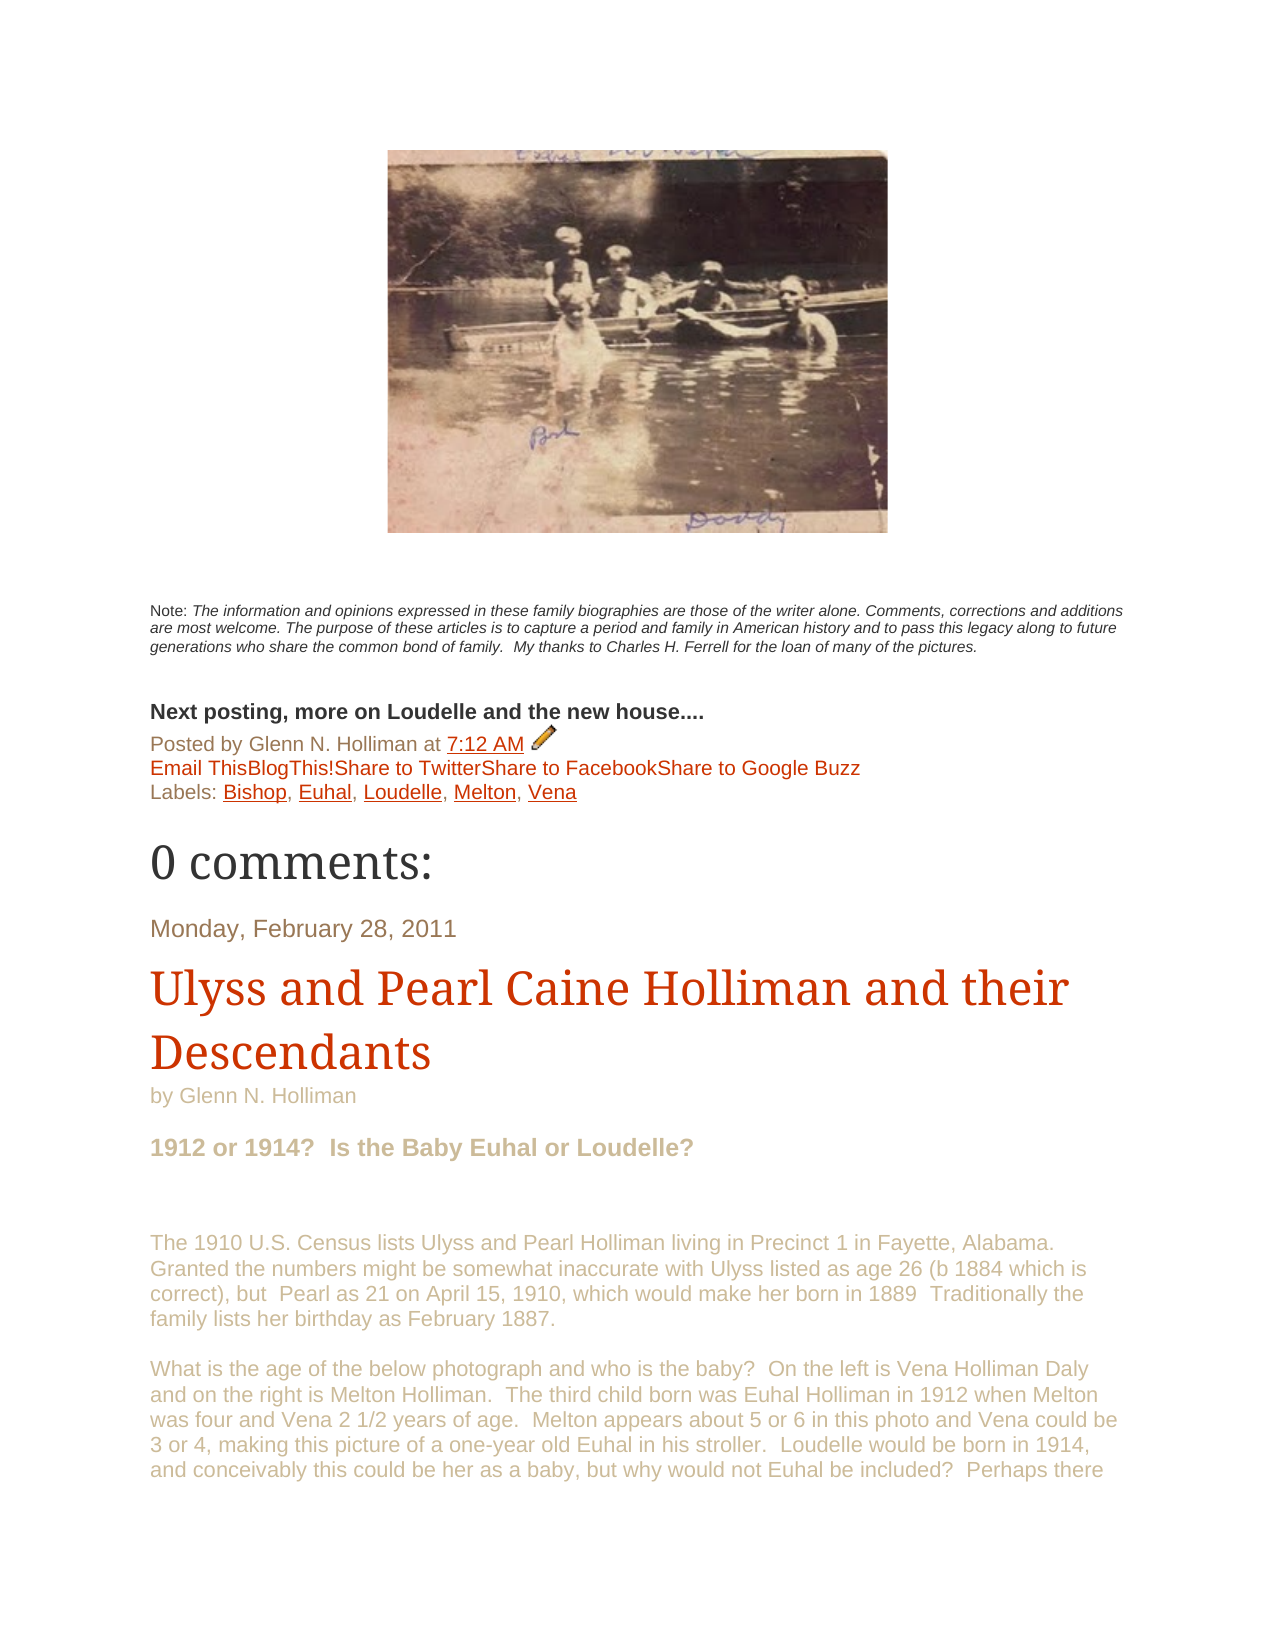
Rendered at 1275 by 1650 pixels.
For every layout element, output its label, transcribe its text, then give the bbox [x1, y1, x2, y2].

text Email ThisBlogThis!Share to TwitterShare to FacebookShare to Google Buzz [150, 756, 1125, 780]
text Posted by Glenn N. Holliman at 7:12 AM [150, 724, 1125, 756]
text Note: The information and opinions expressed in these family biographies are those of the writer alone. Comments, corrections and additions are most welcome. The purpose of these articles is to capture a period and family in American history and to pass this legacy along to future generations who share the common bond of family. My thanks to Charles H. Ferrell for the loan of many of the pictures. Next posting, more on Loudelle and the new house.... [150, 533, 1125, 724]
text Monday, February 28, 2011 [150, 914, 1125, 943]
text Ulyss and Pearl Caine Holliman and their Descendants [150, 955, 1125, 1083]
picture [530, 723, 559, 752]
text 0 comments: [150, 829, 1125, 893]
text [150, 1083, 1125, 1482]
picture [387, 150, 888, 533]
text Labels: Bishop, Euhal, Loudelle, Melton, Vena [150, 780, 1125, 804]
